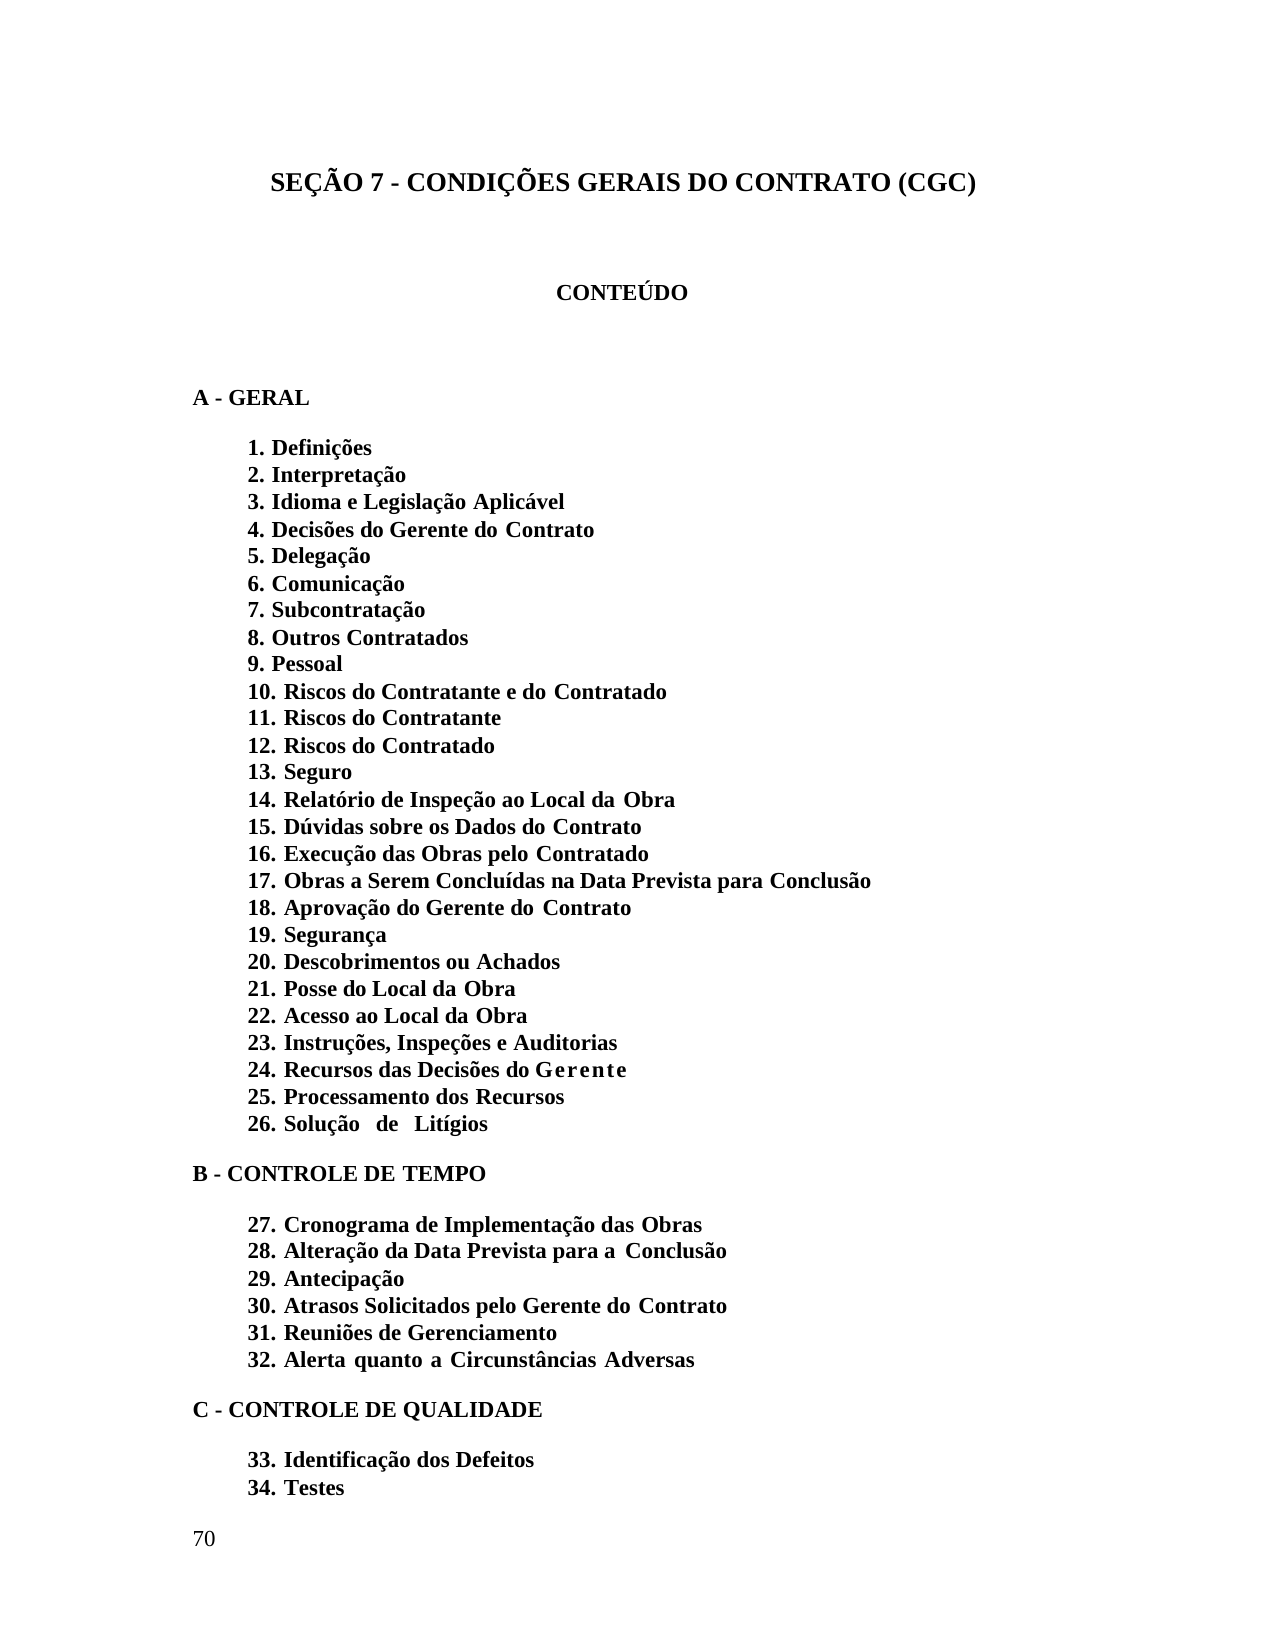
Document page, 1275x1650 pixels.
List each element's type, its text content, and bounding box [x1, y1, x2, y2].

list Cronograma de Implementação das Obras [247, 1211, 1158, 1237]
list Reuniões de Gerenciamento [247, 1319, 1158, 1346]
list Identificação dos Defeitos [247, 1447, 1158, 1473]
list Aprovação do Gerente do Contrato [247, 894, 1158, 920]
list Dúvidas sobre os Dados do Contrato [247, 813, 1158, 839]
text A - GERAL [192, 383, 1158, 410]
list Decisões do Gerente do Contrato [192, 516, 1158, 542]
list Alerta quanto a Circunstâncias Adversas C - CONTROLE DE QUALIDADE [192, 1346, 695, 1423]
list Relatório de Inspeção ao Local da Obra [247, 786, 1158, 812]
list Subcontratação [192, 596, 1158, 623]
list Idioma e Legislação Aplicável [192, 488, 1158, 514]
text SEÇÃO 7 - CONDIÇÕES GERAIS DO CONTRATO (CGC) [263, 166, 984, 197]
list Comunicação [192, 570, 1158, 596]
list Processamento dos Recursos [247, 1083, 1158, 1109]
list Seguro [247, 758, 1158, 784]
list Execução das Obras pelo Contratado [247, 840, 1158, 866]
list Recursos das Decisões do Gerente [247, 1056, 1158, 1083]
text CONTEÚDO [263, 279, 981, 305]
list Instruções, Inspeções e Auditorias [247, 1029, 1158, 1055]
list Solução de Litígios B - CONTROLE DE TEMPO [192, 1110, 488, 1187]
list Interpretação [192, 461, 1158, 488]
list Testes [247, 1473, 1158, 1500]
list Pessoal [192, 650, 1158, 677]
list Riscos do Contratante e do Contratado [247, 678, 1158, 704]
list Segurança [247, 921, 1158, 947]
list Alteração da Data Prevista para a Conclusão [247, 1238, 1158, 1264]
list Riscos do Contratado [247, 732, 1158, 758]
list Delegação [192, 542, 1158, 568]
list Antecipação [247, 1265, 1158, 1291]
list Acesso ao Local da Obra [247, 1002, 1158, 1028]
list Outros Contratados [192, 624, 1158, 650]
list Riscos do Contratante [247, 704, 1158, 731]
list Atrasos Solicitados pelo Gerente do Contrato [247, 1292, 1158, 1318]
list Descobrimentos ou Achados [247, 948, 1158, 974]
list Definições [192, 434, 1158, 461]
list Posse do Local da Obra [247, 975, 1158, 1001]
list Obras a Serem Concluídas na Data Prevista para Conclusão [247, 867, 1158, 893]
